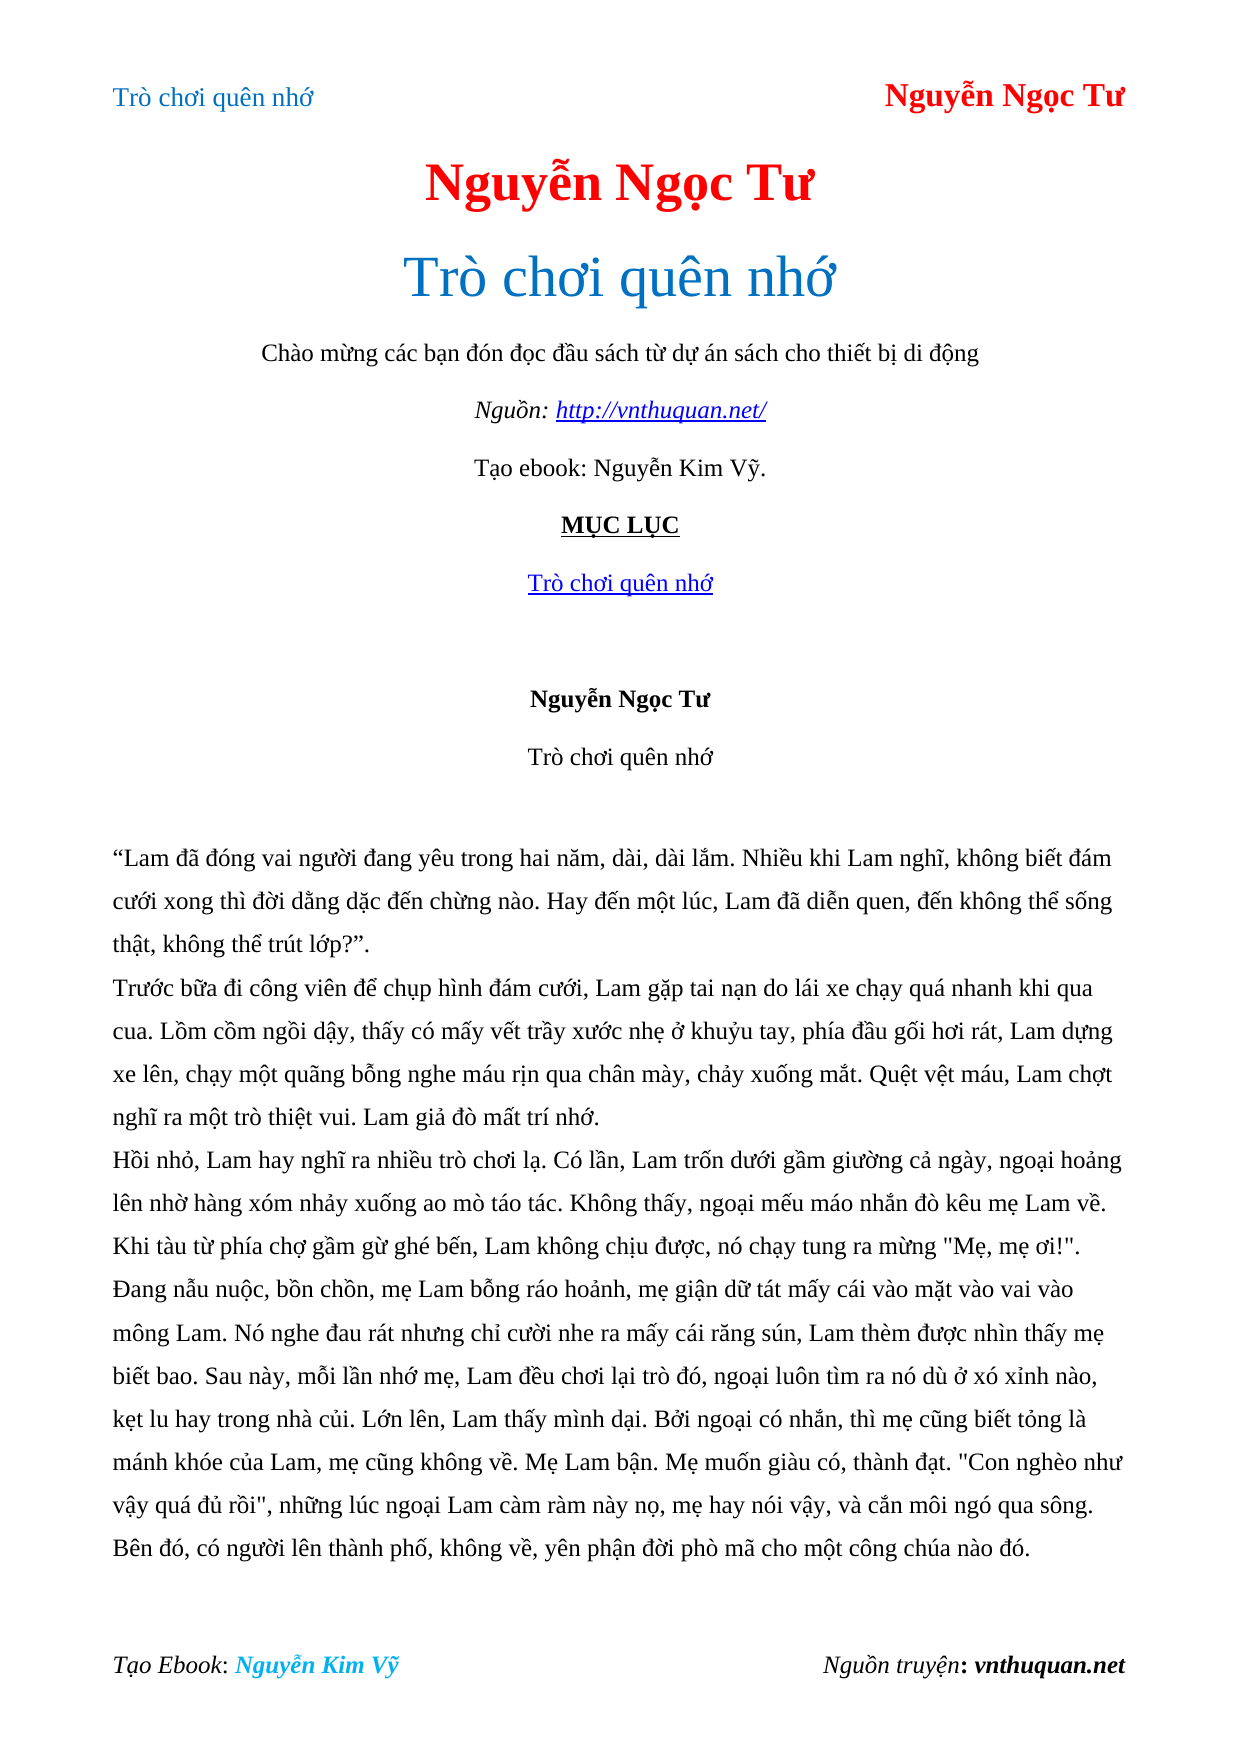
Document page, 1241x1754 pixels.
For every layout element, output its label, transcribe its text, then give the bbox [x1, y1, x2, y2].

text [112, 800, 1128, 1562]
text Trò chơi quên nhớ [112, 568, 1128, 597]
text Nguyễn Ngọc Tư [112, 684, 1128, 713]
text Nguyễn Ngọc Tư [112, 150, 1128, 212]
text Trò chơi quên nhớ [112, 241, 1128, 308]
text Trò chơi quên nhớ [112, 742, 1128, 771]
text Chào mừng các bạn đón đọc đầu sách từ dự án sách cho thiết bị di động Nguồn: http://vnthuquan.net/ Tạo ebook: Nguyễn Kim Vỹ. [112, 338, 1128, 481]
text MỤC LỤC [112, 511, 1128, 539]
